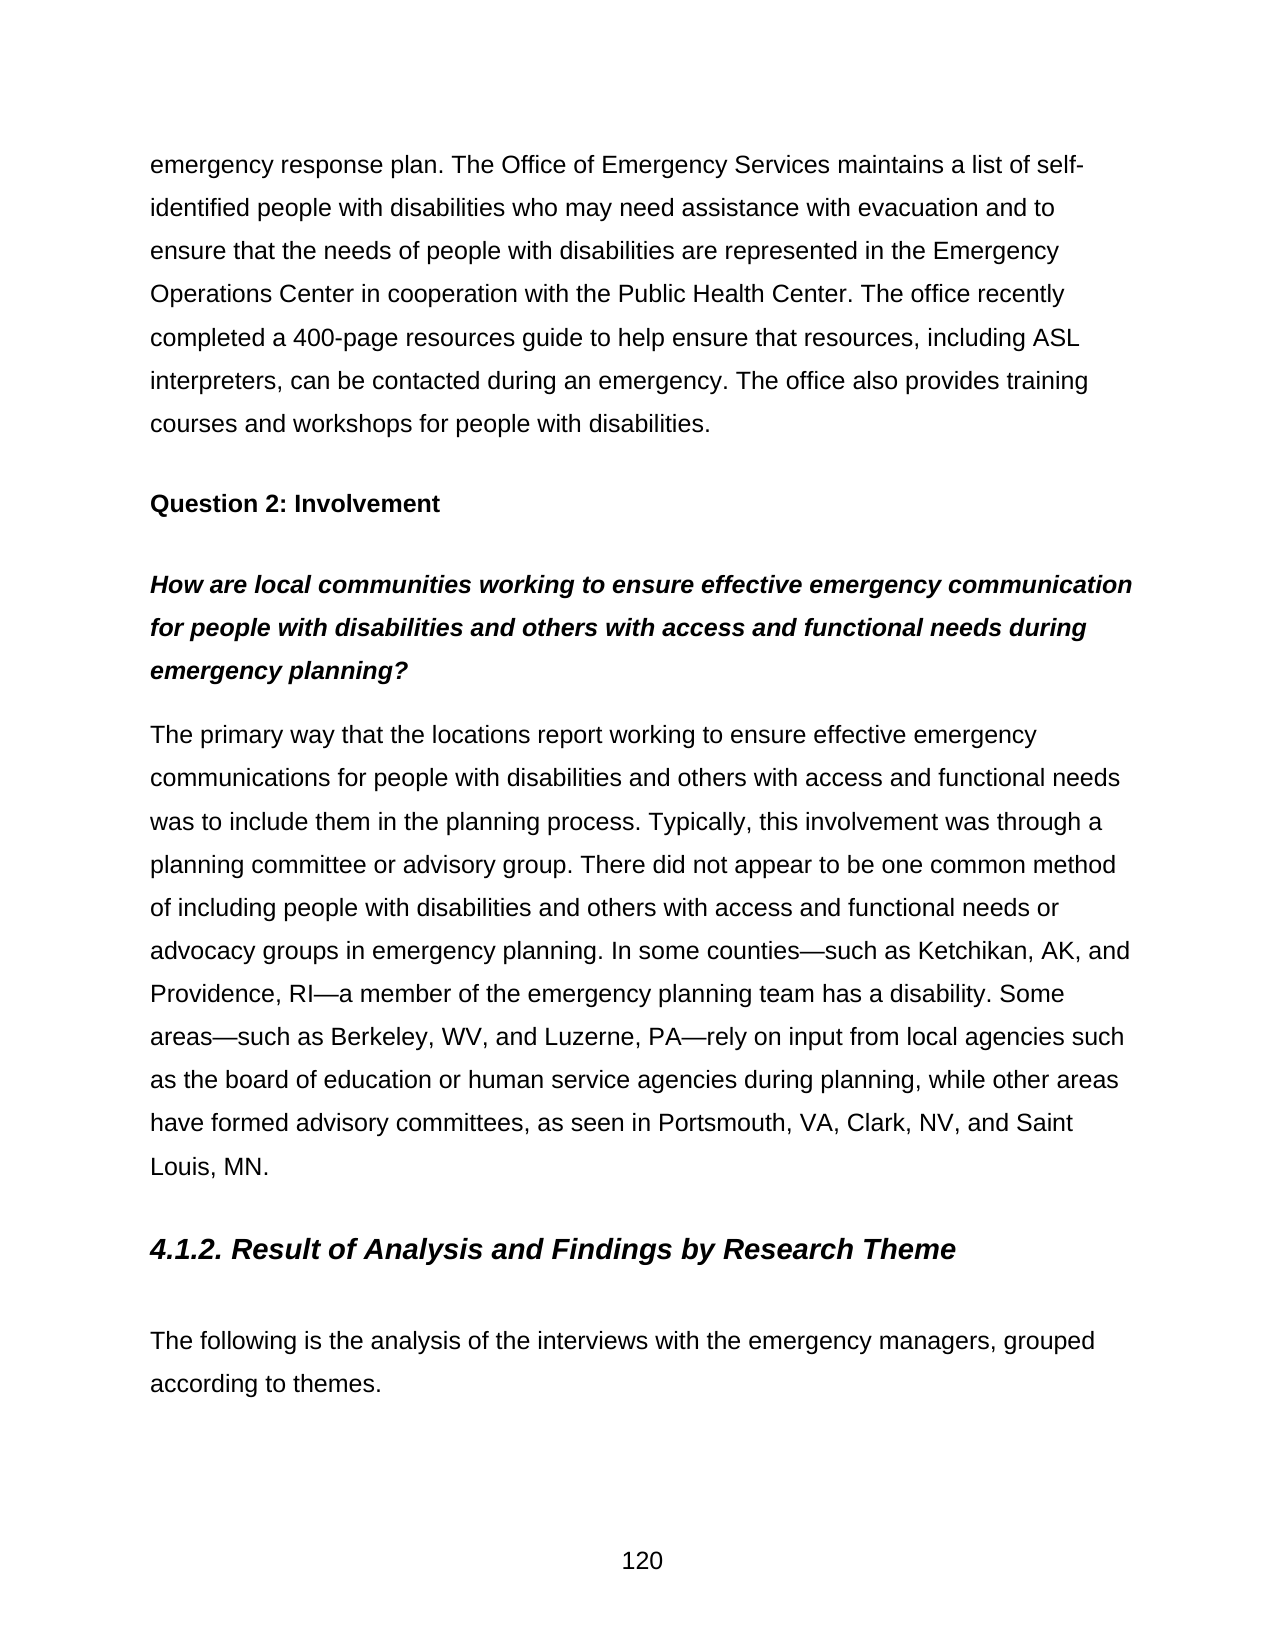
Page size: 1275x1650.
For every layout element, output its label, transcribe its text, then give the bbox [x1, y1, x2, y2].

text How are local communities working to ensure effective emergency communication for people with disabilities and others with access and functional needs during emergency planning? [150, 570, 1134, 685]
text The primary way that the locations report working to ensure effective emergency communications for people with disabilities and others with access and functional needs was to include them in the planning process. Typically, this involvement was through a planning committee or advisory group. There did not appear to be one common method of including people with disabilities and others with access and functional needs or advocacy groups in emergency planning. In some counties—such as Ketchikan, AK, and Providence, RI—a member of the emergency planning team has a disability. Some areas—such as Berkeley, WV, and Luzerne, PA—rely on input from local agencies such as the board of education or human service agencies during planning, while other areas have formed advisory committees, as seen in Portsmouth, VA, Clark, NV, and Saint Louis, MN. [150, 720, 1134, 1180]
text The following is the analysis of the interviews with the emergency managers, grouped according to themes. [150, 1326, 1134, 1398]
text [150, 150, 1134, 437]
subtitle Result of Analysis and Findings by Research Theme [150, 1232, 1134, 1266]
subtitle Question 2: Involvement [150, 489, 1134, 518]
